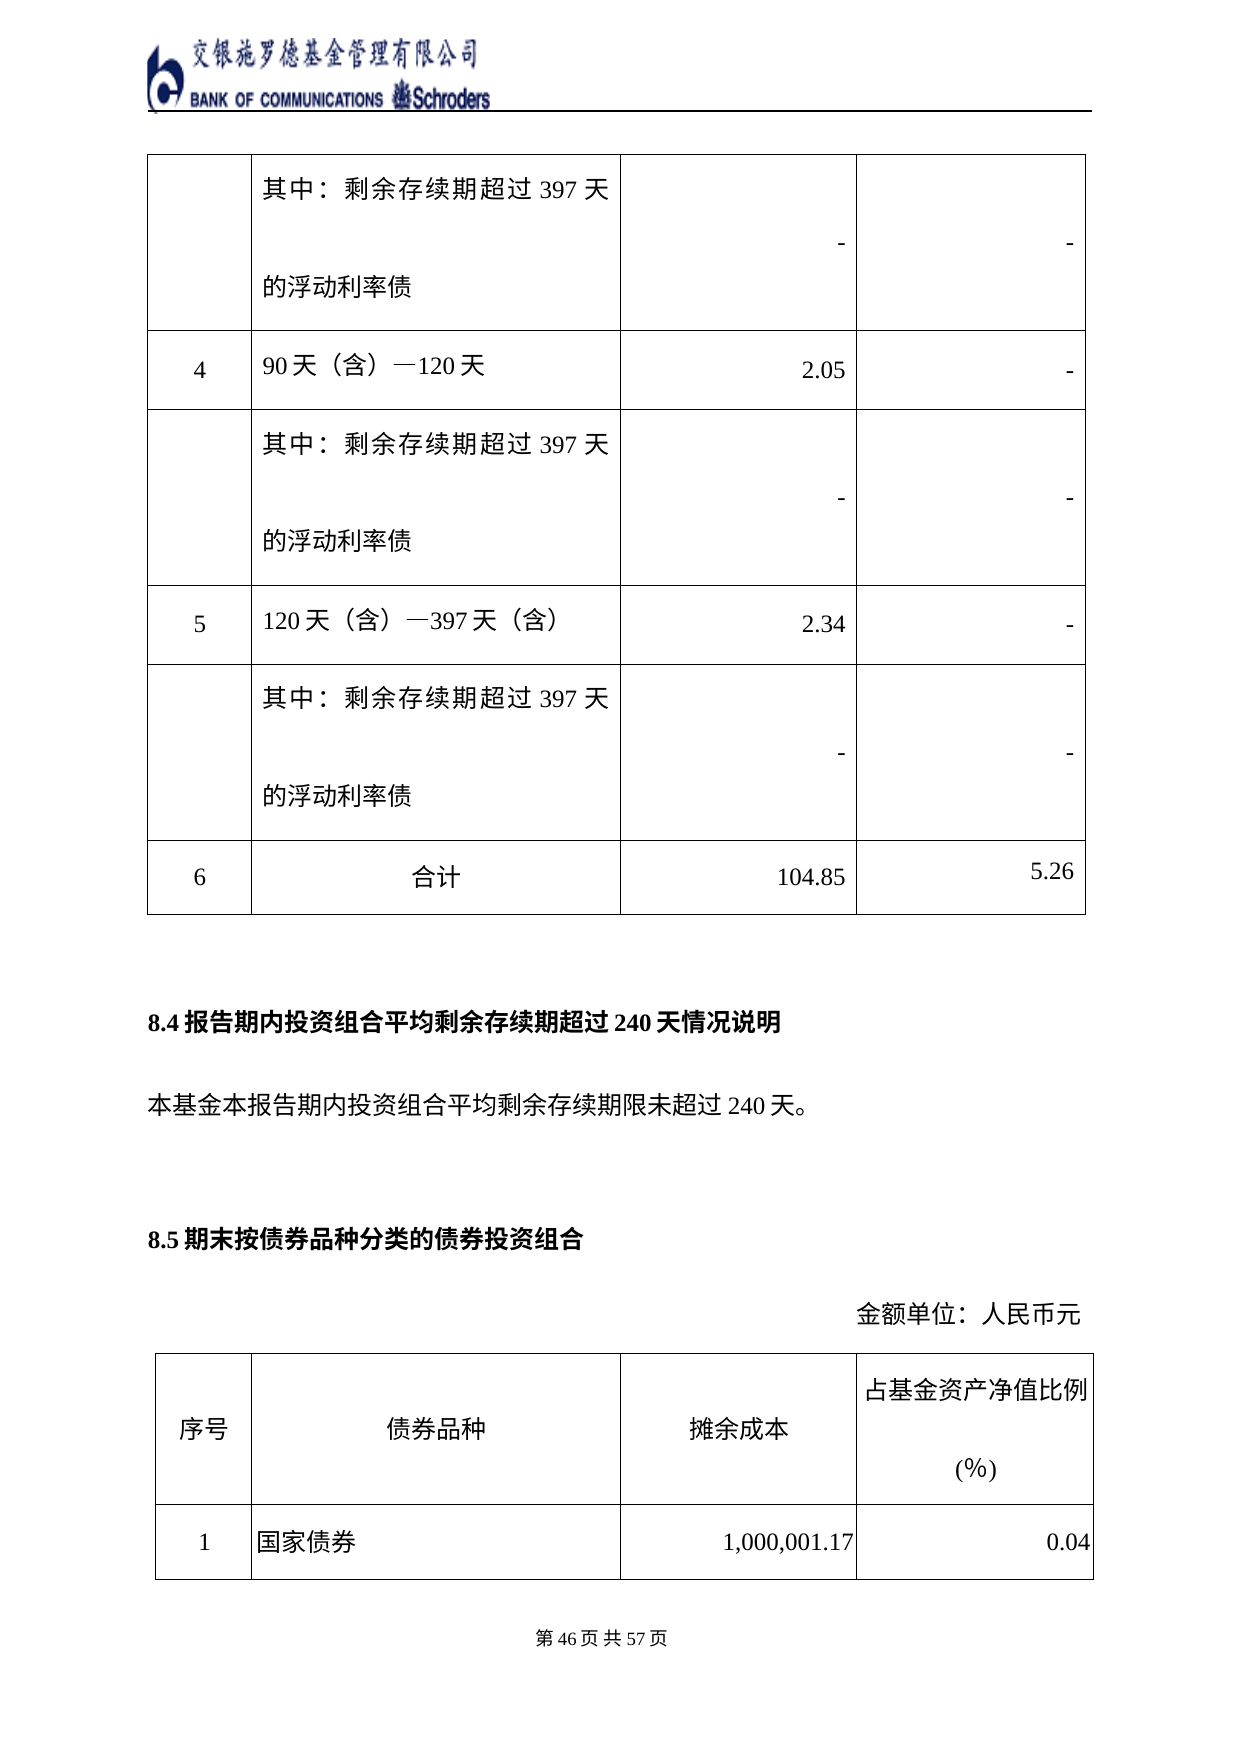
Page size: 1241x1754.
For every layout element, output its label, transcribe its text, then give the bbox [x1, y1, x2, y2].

table_cell - [857, 410, 1085, 585]
text 金额单位：人民币元 [148, 1280, 1082, 1345]
table_header 序号 [156, 1354, 251, 1504]
table_cell - [621, 155, 856, 330]
table_cell [148, 665, 251, 839]
table_cell 其中：剩余存续期超过397天的浮动利率债 [252, 410, 620, 585]
table_cell - [857, 155, 1085, 330]
table_header 债券品种 [252, 1354, 620, 1504]
table_cell [148, 155, 251, 330]
subtitle 8.5期末按债券品种分类的债券投资组合 [148, 1205, 1092, 1270]
table_cell 90天（含）—120天 [252, 331, 620, 409]
table_cell 合计 [252, 841, 620, 913]
table_cell 2.34 [621, 586, 856, 663]
table_cell 6 [148, 841, 251, 913]
table_cell - [621, 665, 856, 839]
table_cell [148, 410, 251, 585]
picture [147, 38, 490, 114]
table_cell - [857, 331, 1085, 409]
table_cell 国家债券 [252, 1505, 620, 1578]
text 本基金本报告期内投资组合平均剩余存续期限未超过240天。 [148, 1071, 1092, 1136]
table_cell - [857, 586, 1085, 663]
table_cell 5 [148, 586, 251, 663]
table_cell 其中：剩余存续期超过397天的浮动利率债 [252, 155, 620, 330]
table_cell 104.85 [621, 841, 856, 913]
table_cell 其中：剩余存续期超过397天的浮动利率债 [252, 665, 620, 839]
table_cell 2.05 [621, 331, 856, 409]
table_header 占基金资产净值比例(％) [857, 1354, 1093, 1504]
table_cell 0.04 [857, 1505, 1093, 1578]
table_cell 1 [156, 1505, 251, 1578]
table_header 摊余成本 [621, 1354, 856, 1504]
table_cell - [621, 410, 856, 585]
table_cell 1,000,001.17 [621, 1505, 856, 1578]
table_cell 120天（含）—397天（含） [252, 586, 620, 663]
subtitle 8.4报告期内投资组合平均剩余存续期超过240天情况说明 [148, 988, 1092, 1053]
table_cell - [857, 665, 1085, 839]
table_cell 5.26 [857, 841, 1085, 913]
table_cell 4 [148, 331, 251, 409]
